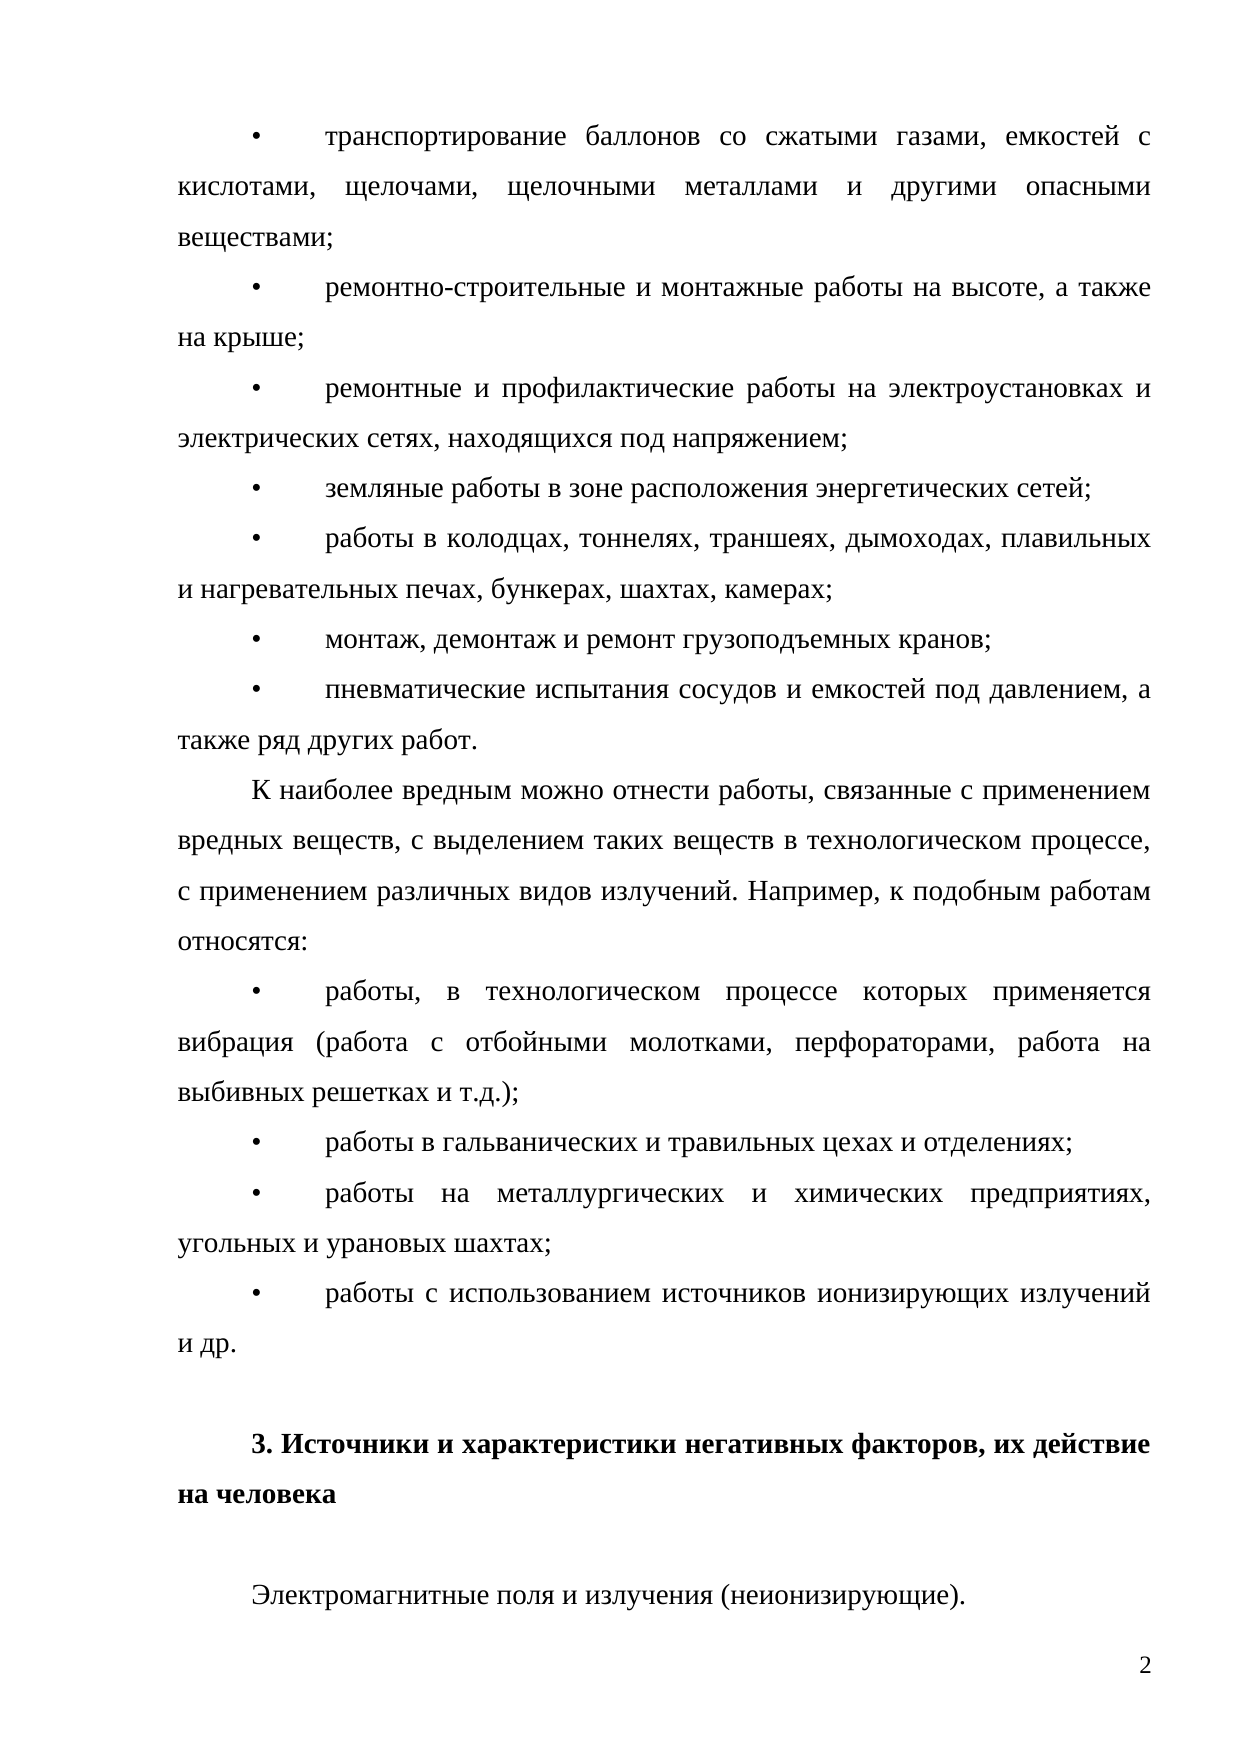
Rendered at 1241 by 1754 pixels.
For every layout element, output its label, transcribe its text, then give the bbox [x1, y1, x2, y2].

list монтаж, демонтаж и ремонт грузоподъемных кранов; [177, 621, 1152, 655]
text Электромагнитные поля и излучения (неионизирующие). [177, 1577, 1152, 1611]
list работы на металлургических и химических предприятиях, угольных и урановых шахтах; [177, 1175, 1152, 1258]
list ремонтно-строительные и монтажные работы на высоте, а также на крыше; [177, 269, 1152, 353]
list пневматические испытания сосудов и емкостей под давлением, а также ряд других работ. [177, 672, 1152, 755]
list земляные работы в зоне расположения энергетических сетей; [177, 470, 1152, 504]
list ремонтные и профилактические работы на электроустановках и электрических сетях, находящихся под напряжением; [177, 370, 1152, 453]
list работы с использованием источников ионизирующих излучений и др. [177, 1275, 1152, 1359]
list работы, в технологическом процессе которых применяется вибрация (работа с отбойными молотками, перфораторами, работа на выбивных решетках и т.д.); [177, 973, 1152, 1108]
list работы в колодцах, тоннелях, траншеях, дымоходах, плавильных и нагревательных печах, бункерах, шахтах, камерах; [177, 521, 1152, 604]
text К наиболее вредным можно отнести работы, связанные с применением вредных веществ, с выделением таких веществ в технологическом процессе, с применением различных видов излучений. Например, к подобным работам относятся: [177, 772, 1152, 957]
list транспортирование баллонов со сжатыми газами, емкостей с кислотами, щелочами, щелочными металлами и другими опасными веществами; [177, 118, 1152, 252]
text 3. Источники и характеристики негативных факторов, их действие на человека [177, 1426, 1152, 1510]
list работы в гальванических и травильных цехах и отделениях; [177, 1124, 1152, 1158]
